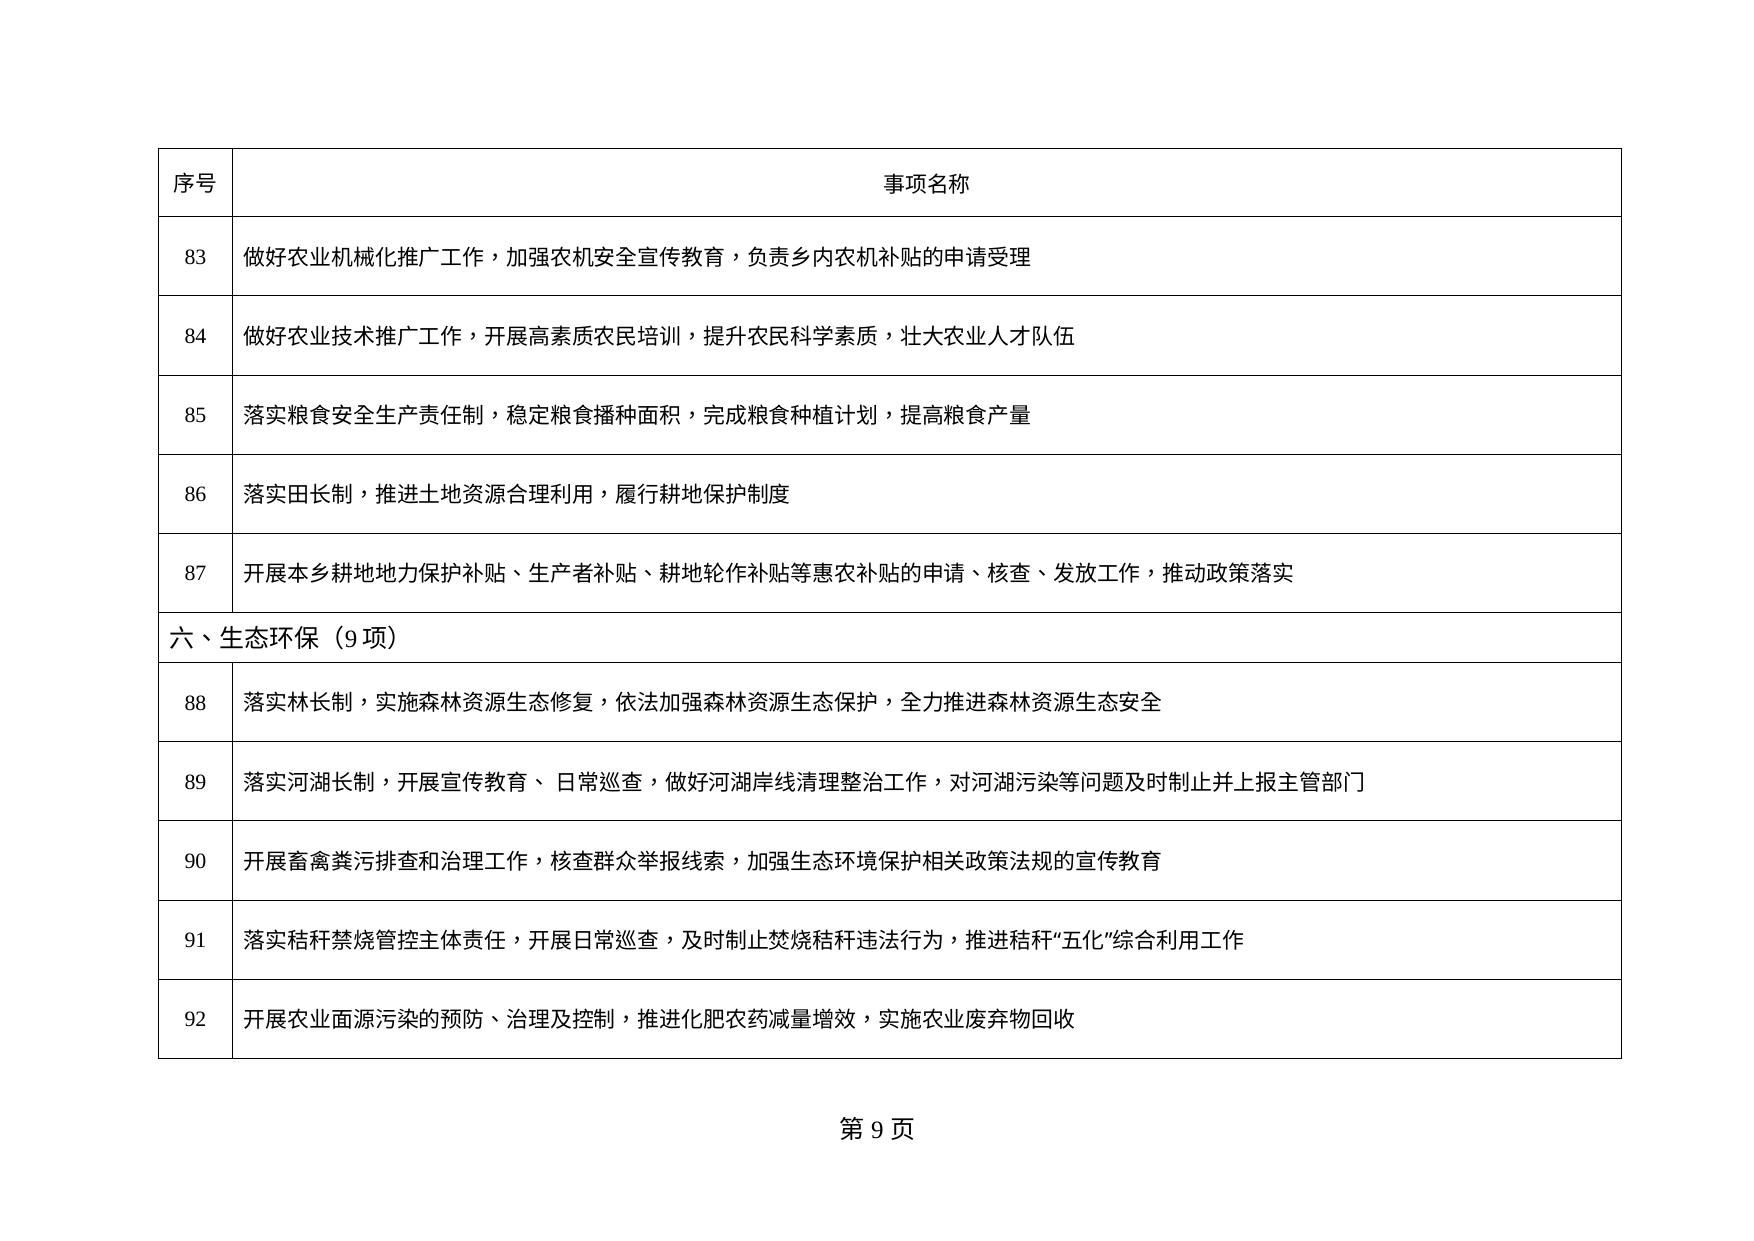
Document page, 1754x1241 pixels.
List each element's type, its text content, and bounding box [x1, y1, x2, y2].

table_header 序号 [159, 149, 232, 216]
table_cell 落实田长制，推进土地资源合理利用，履行耕地保护制度 [233, 455, 1621, 533]
table_cell 落实河湖长制，开展宣传教育、 日常巡查，做好河湖岸线清理整治工作，对河湖污染等问题及时制止并上报主管部门 [233, 742, 1621, 820]
table_cell 做好农业技术推广工作，开展高素质农民培训，提升农民科学素质，壮大农业人才队伍 [233, 296, 1621, 374]
table_cell 83 [159, 217, 232, 295]
table_cell 六、生态环保（9项） [159, 613, 1621, 662]
table_cell 91 [159, 901, 232, 979]
table_cell 开展本乡耕地地力保护补贴、生产者补贴、耕地轮作补贴等惠农补贴的申请、核查、发放工作，推动政策落实 [233, 534, 1621, 612]
table_cell 89 [159, 742, 232, 820]
table_cell 做好农业机械化推广工作，加强农机安全宣传教育，负责乡内农机补贴的申请受理 [233, 217, 1621, 295]
table_cell 88 [159, 663, 232, 741]
table_cell 92 [159, 980, 232, 1058]
table_cell 85 [159, 376, 232, 454]
table_cell 开展农业面源污染的预防、治理及控制，推进化肥农药减量增效，实施农业废弃物回收 [233, 980, 1621, 1058]
table_cell 86 [159, 455, 232, 533]
table_cell 落实粮食安全生产责任制，稳定粮食播种面积，完成粮食种植计划，提高粮食产量 [233, 376, 1621, 454]
table_cell 87 [159, 534, 232, 612]
table_cell 落实秸秆禁烧管控主体责任，开展日常巡查，及时制止焚烧秸秆违法行为，推进秸秆“五化”综合利用工作 [233, 901, 1621, 979]
table_header 事项名称 [233, 149, 1621, 216]
table_cell 落实林长制，实施森林资源生态修复，依法加强森林资源生态保护，全力推进森林资源生态安全 [233, 663, 1621, 741]
table_cell 84 [159, 296, 232, 374]
table_cell 开展畜禽粪污排查和治理工作，核查群众举报线索，加强生态环境保护相关政策法规的宣传教育 [233, 821, 1621, 899]
table_cell 90 [159, 821, 232, 899]
